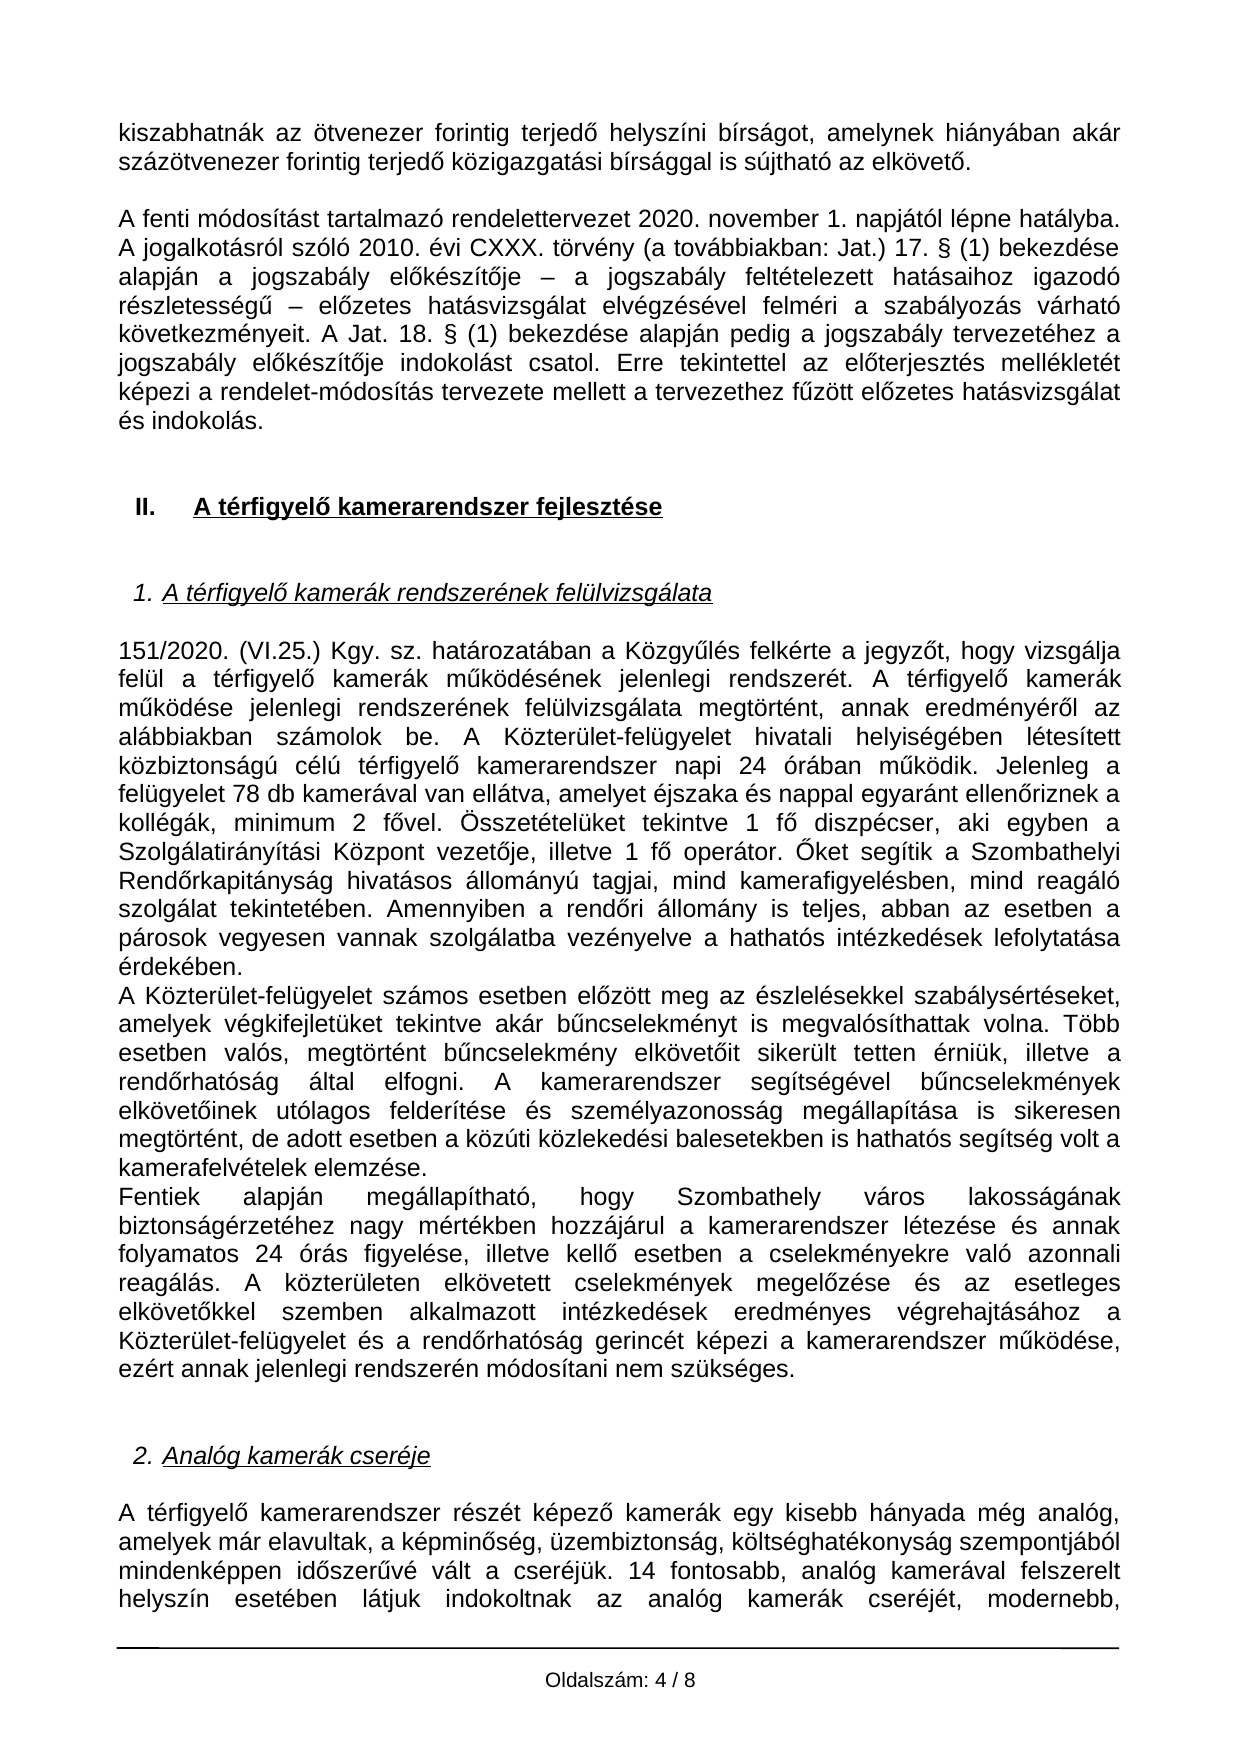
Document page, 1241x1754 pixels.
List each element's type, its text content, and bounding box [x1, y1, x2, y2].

list Analóg kamerák cseréje [133, 1441, 1122, 1469]
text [118, 118, 1122, 176]
list A térfigyelő kamerarendszer fejlesztése [156, 492, 1122, 521]
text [118, 1498, 1122, 1613]
list A térfigyelő kamerák rendszerének felülvizsgálata [133, 578, 1122, 607]
text 151/2020. (VI.25.) Kgy. sz. határozatában a Közgyűlés felkérte a jegyzőt, hogy vizsgálja felül a térfigyelő kamerák működésének jelenlegi rendszerét. A térfigyelő kamerák működése jelenlegi rendszerének felülvizsgálata megtörtént, annak eredményéről az alábbiakban számolok be. A Közterület-felügyelet hivatali helyiségében létesített közbiztonságú célú térfigyelő kamerarendszer napi 24 órában működik. Jelenleg a felügyelet 78 db kamerával van ellátva, amelyet éjszaka és nappal egyaránt ellenőriznek a kollégák, minimum 2 fővel. Összetételüket tekintve 1 fő diszpécser, aki egyben a Szolgálatirányítási Központ vezetője, illetve 1 fő operátor. Őket segítik a Szombathelyi Rendőrkapitányság hivatásos állományú tagjai, mind kamerafigyelésben, mind reagáló szolgálat tekintetében. Amennyiben a rendőri állomány is teljes, abban az esetben a párosok vegyesen vannak szolgálatba vezényelve a hathatós intézkedések lefolytatása érdekében. [118, 636, 1122, 981]
text Fentiek alapján megállapítható, hogy Szombathely város lakosságának biztonságérzetéhez nagy mértékben hozzájárul a kamerarendszer létezése és annak folyamatos 24 órás figyelése, illetve kellő esetben a cselekményekre való azonnali reagálás. A közterületen elkövetett cselekmények megelőzése és az esetleges elkövetőkkel szemben alkalmazott intézkedések eredményes végrehajtásához a Közterület-felügyelet és a rendőrhatóság gerincét képezi a kamerarendszer működése, ezért annak jelenlegi rendszerén módosítani nem szükséges. [118, 1182, 1122, 1383]
text A Közterület-felügyelet számos esetben előzött meg az észlelésekkel szabálysértéseket, amelyek végkifejletüket tekintve akár bűncselekményt is megvalósíthattak volna. Több esetben valós, megtörtént bűncselekmény elkövetőit sikerült tetten érniük, illetve a rendőrhatóság által elfogni. A kamerarendszer segítségével bűncselekmények elkövetőinek utólagos felderítése és személyazonosság megállapítása is sikeresen megtörtént, de adott esetben a közúti közlekedési balesetekben is hathatós segítség volt a kamerafelvételek elemzése. [118, 981, 1122, 1182]
text A fenti módosítást tartalmazó rendelettervezet 2020. november 1. napjától lépne hatályba. A jogalkotásról szóló 2010. évi CXXX. törvény (a továbbiakban: Jat.) 17. § (1) bekezdése alapján a jogszabály előkészítője – a jogszabály feltételezett hatásaihoz igazodó részletességű – előzetes hatásvizsgálat elvégzésével felméri a szabályozás várható következményeit. A Jat. 18. § (1) bekezdése alapján pedig a jogszabály tervezetéhez a jogszabály előkészítője indokolást csatol. Erre tekintettel az előterjesztés mellékletét képezi a rendelet-módosítás tervezete mellett a tervezethez fűzött előzetes hatásvizsgálat és indokolás. [118, 204, 1122, 434]
